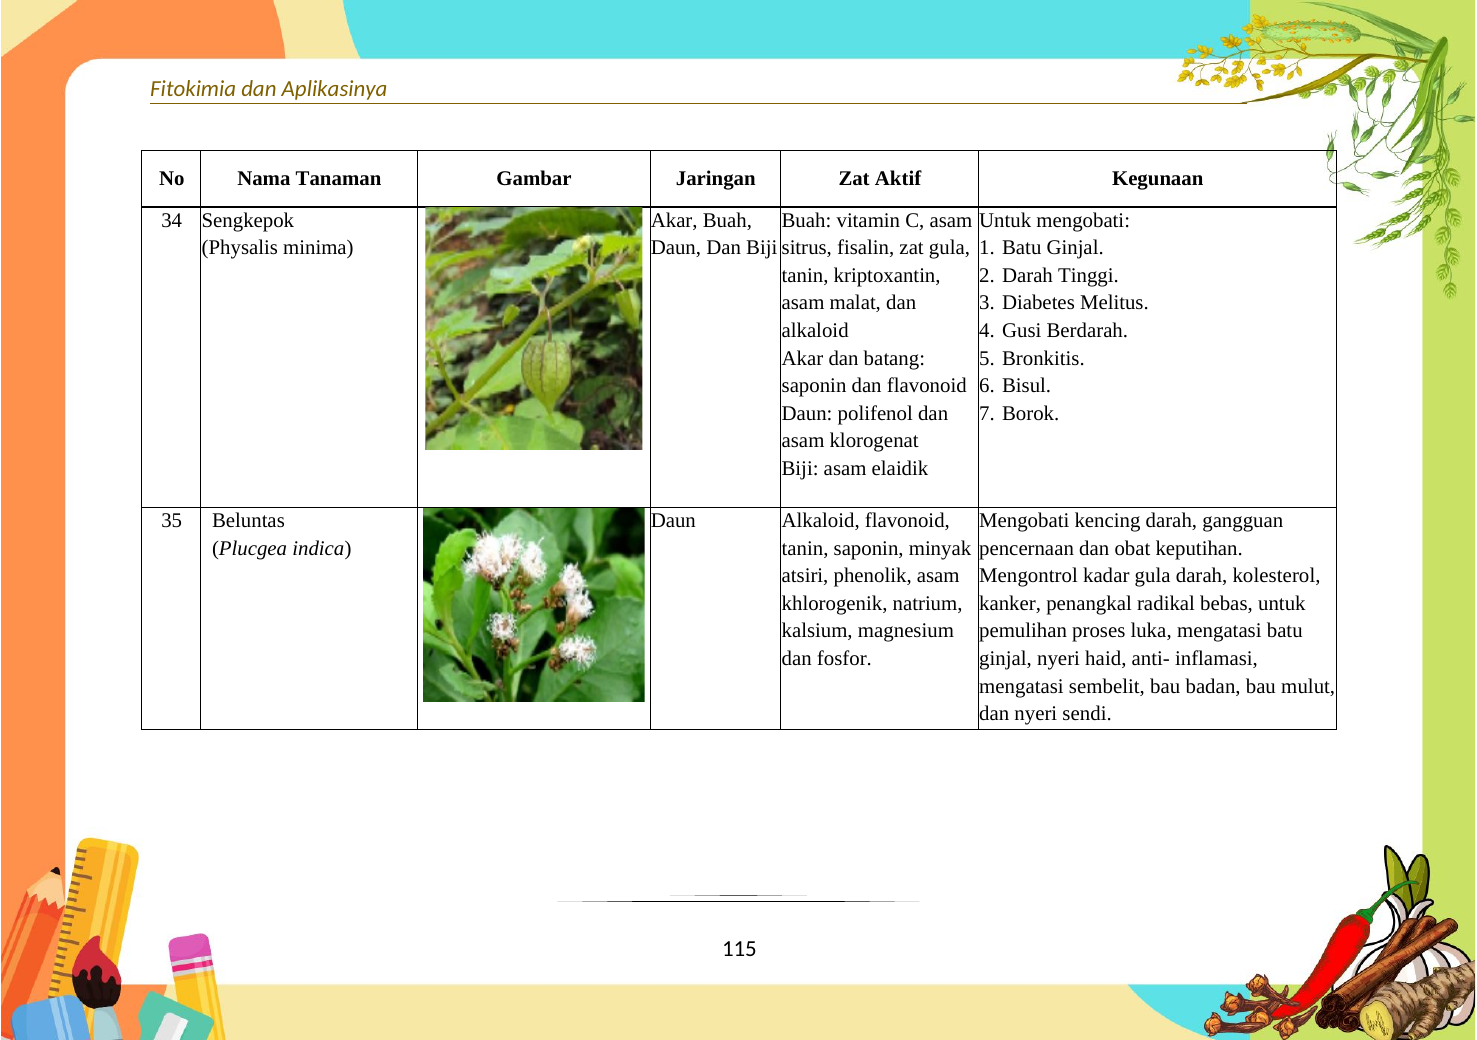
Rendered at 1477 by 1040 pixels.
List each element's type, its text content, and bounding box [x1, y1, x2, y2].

picture [1, 0, 1475, 1040]
table_cell [418, 508, 650, 729]
table_cell Alkaloid, flavonoid, tanin, saponin, minyak atsiri, phenolik, asam khlorogenik, natrium, kalsium, magnesium dan fosfor. [781, 508, 978, 729]
table_cell 34 [142, 208, 200, 507]
table_header Kegunaan [979, 151, 1336, 206]
table_cell Sengkepok (Physalis minima) [201, 208, 417, 507]
table_header No [142, 151, 200, 206]
table_header Nama Tanaman [201, 151, 417, 206]
table_header Gambar [418, 151, 650, 206]
table_cell Mengobati kencing darah, gangguan pencernaan dan obat keputihan. Mengontrol kadar gula darah, kolesterol, kanker, penangkal radikal bebas, untuk pemulihan proses luka, mengatasi batu ginjal, nyeri haid, anti- inflamasi, mengatasi sembelit, bau badan, bau mulut, dan nyeri sendi. [979, 508, 1336, 729]
table_cell 35 [142, 508, 200, 729]
table_cell Akar, Buah, Daun, Dan Biji [651, 208, 780, 507]
table_cell [418, 208, 650, 507]
table_cell Untuk mengobati: Batu Ginjal. Darah Tinggi. Diabetes Melitus. Gusi Berdarah. Bronkitis. Bisul. Borok. [979, 208, 1336, 507]
table_cell Daun [651, 508, 780, 729]
table_cell Buah: vitamin C, asam sitrus, fisalin, zat gula, tanin, kriptoxantin, asam malat, dan alkaloid Akar dan batang: saponin dan flavonoid Daun: polifenol dan asam klorogenat Biji: asam elaidik [781, 208, 978, 507]
table_header Jaringan [651, 151, 780, 206]
table_header Zat Aktif [781, 151, 978, 206]
table_cell Beluntas (Plucgea indica) [201, 508, 417, 729]
